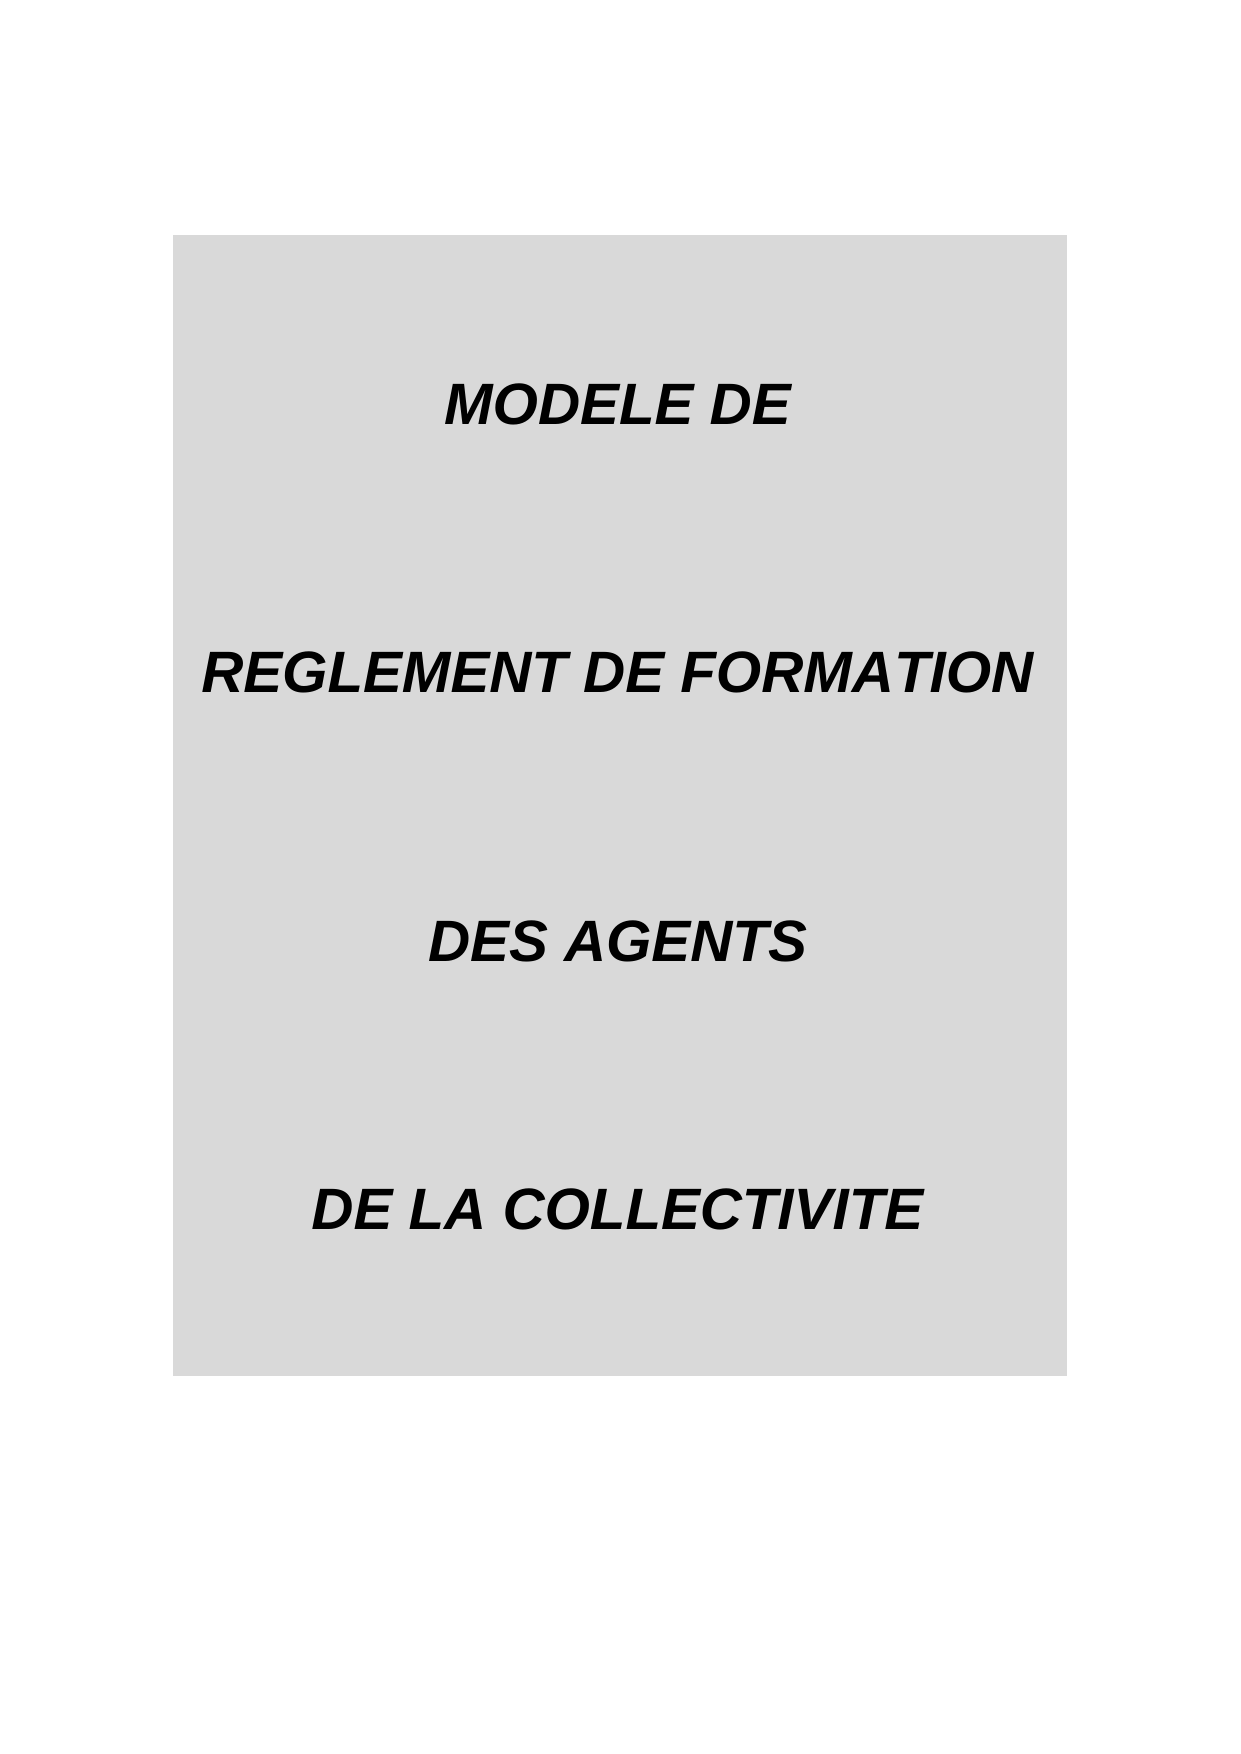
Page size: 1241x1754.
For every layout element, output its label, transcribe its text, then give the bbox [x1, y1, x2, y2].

table_header MODELE DE REGLEMENT DE FORMATION DES AGENTS DE LA COLLECTIVITE [173, 235, 1067, 1376]
